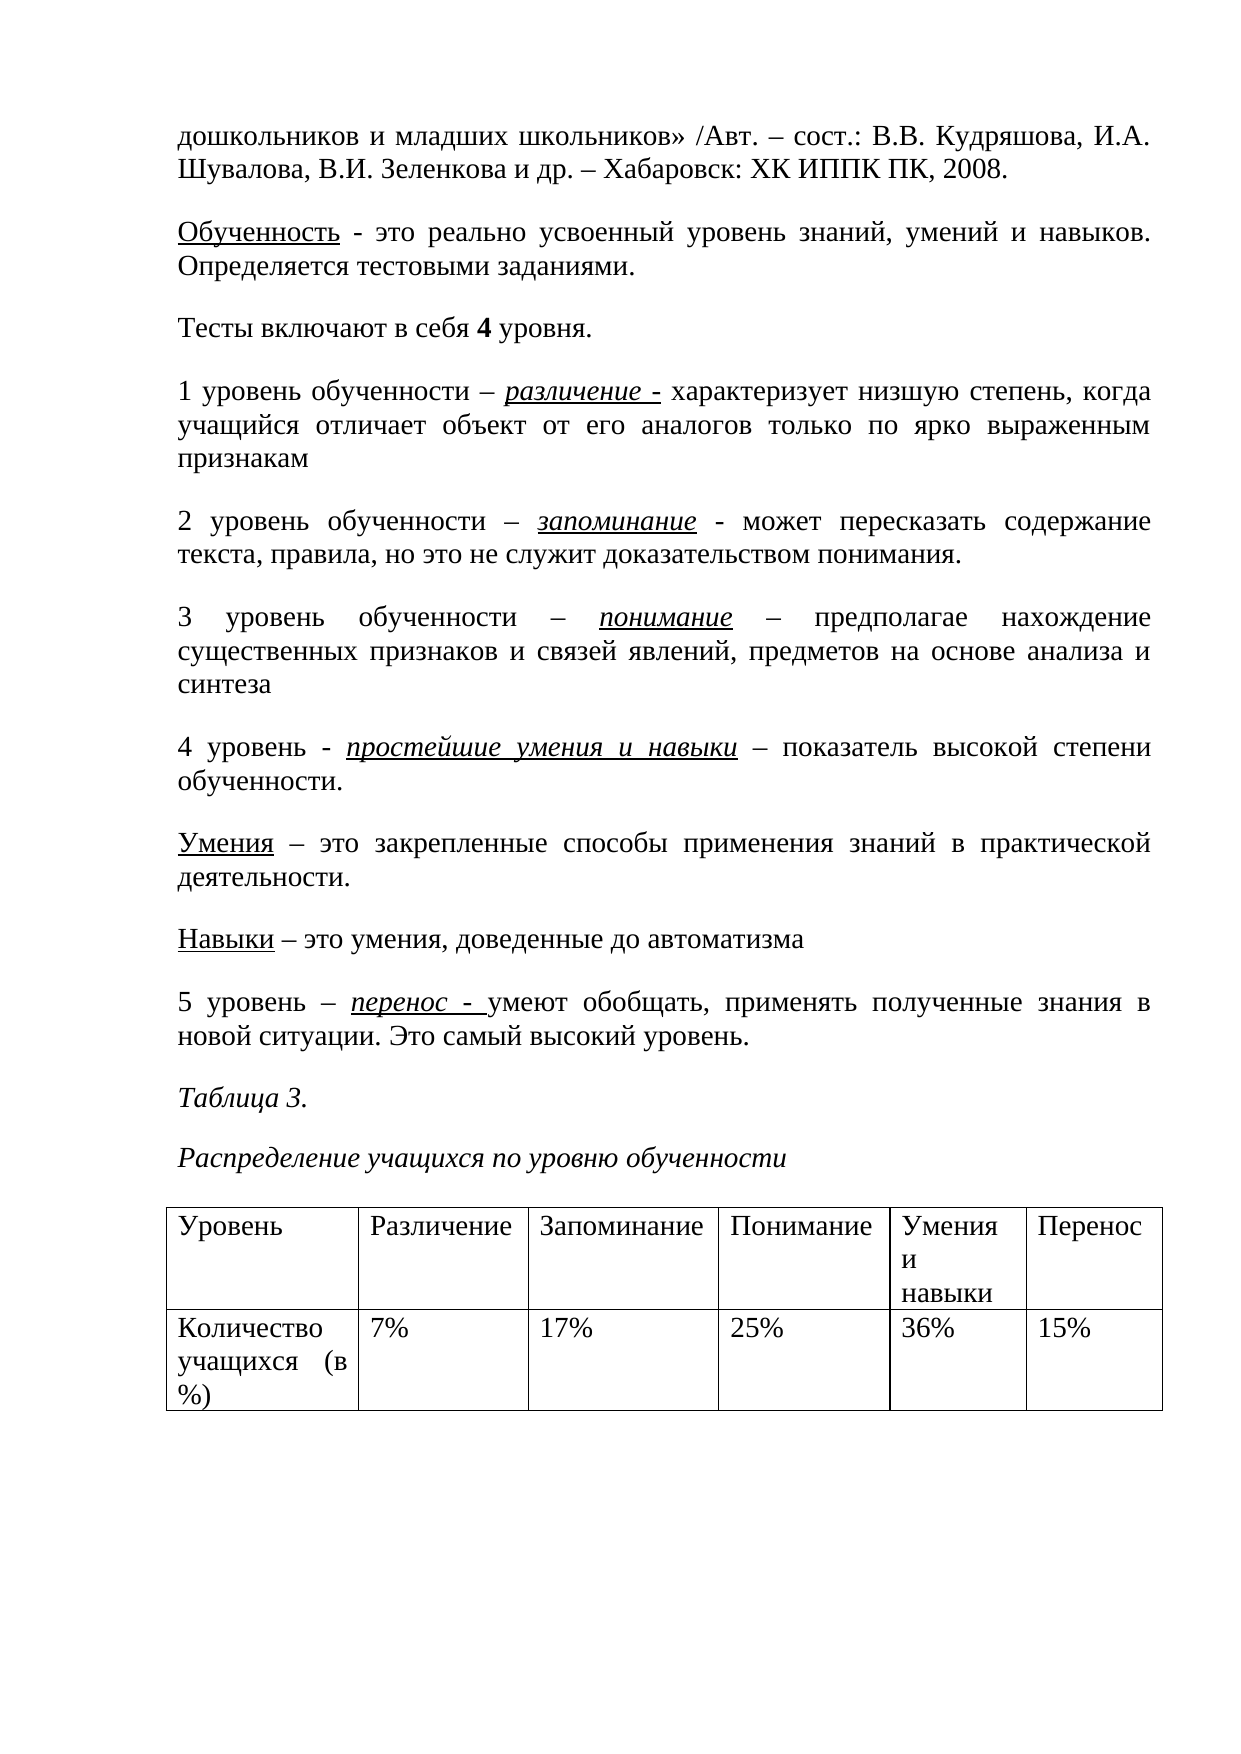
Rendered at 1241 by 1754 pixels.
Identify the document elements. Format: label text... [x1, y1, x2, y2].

text Навыки – это умения, доведенные до автоматизма [177, 922, 1152, 955]
text 2 уровень обученности – запоминание - может пересказать содержание текста, правила, но это не служит доказательством понимания. [177, 503, 1152, 570]
text Умения – это закрепленные способы применения знаний в практической деятельности. [177, 825, 1152, 892]
table_header Различение [359, 1208, 528, 1309]
table_header Перенос [1027, 1208, 1162, 1309]
table_cell 7% [359, 1310, 528, 1410]
text 4 уровень - простейшие умения и навыки – показатель высокой степени обученности. [177, 729, 1152, 796]
text Таблица 3. [177, 1081, 1152, 1114]
text Распределение учащихся по уровню обученности [177, 1140, 1152, 1173]
table_cell Количество учащихся (в %) [167, 1310, 358, 1410]
text 3 уровень обученности – понимание – предполагае нахождение существенных признаков и связей явлений, предметов на основе анализа и синтеза [177, 599, 1152, 700]
table_header Запоминание [529, 1208, 718, 1309]
table_cell 15% [1027, 1310, 1162, 1410]
table_header Понимание [719, 1208, 889, 1309]
text Обученность - это реально усвоенный уровень знаний, умений и навыков. Определяется тестовыми заданиями. [177, 248, 1152, 281]
text Тесты включают в себя 4 уровня. [177, 311, 1152, 344]
table_header Умения и навыки [891, 1208, 1026, 1309]
table_cell 25% [719, 1310, 889, 1410]
table_header Уровень [167, 1208, 358, 1309]
text 1 уровень обученности – различение - характеризует низшую степень, когда учащийся отличает объект от его аналогов только по ярко выраженным признакам [177, 373, 1152, 474]
table_cell 36% [891, 1310, 1026, 1410]
table_cell 17% [529, 1310, 718, 1410]
text 5 уровень – перенос - умеют обобщать, применять полученные знания в новой ситуации. Это самый высокий уровень. [177, 984, 1152, 1051]
